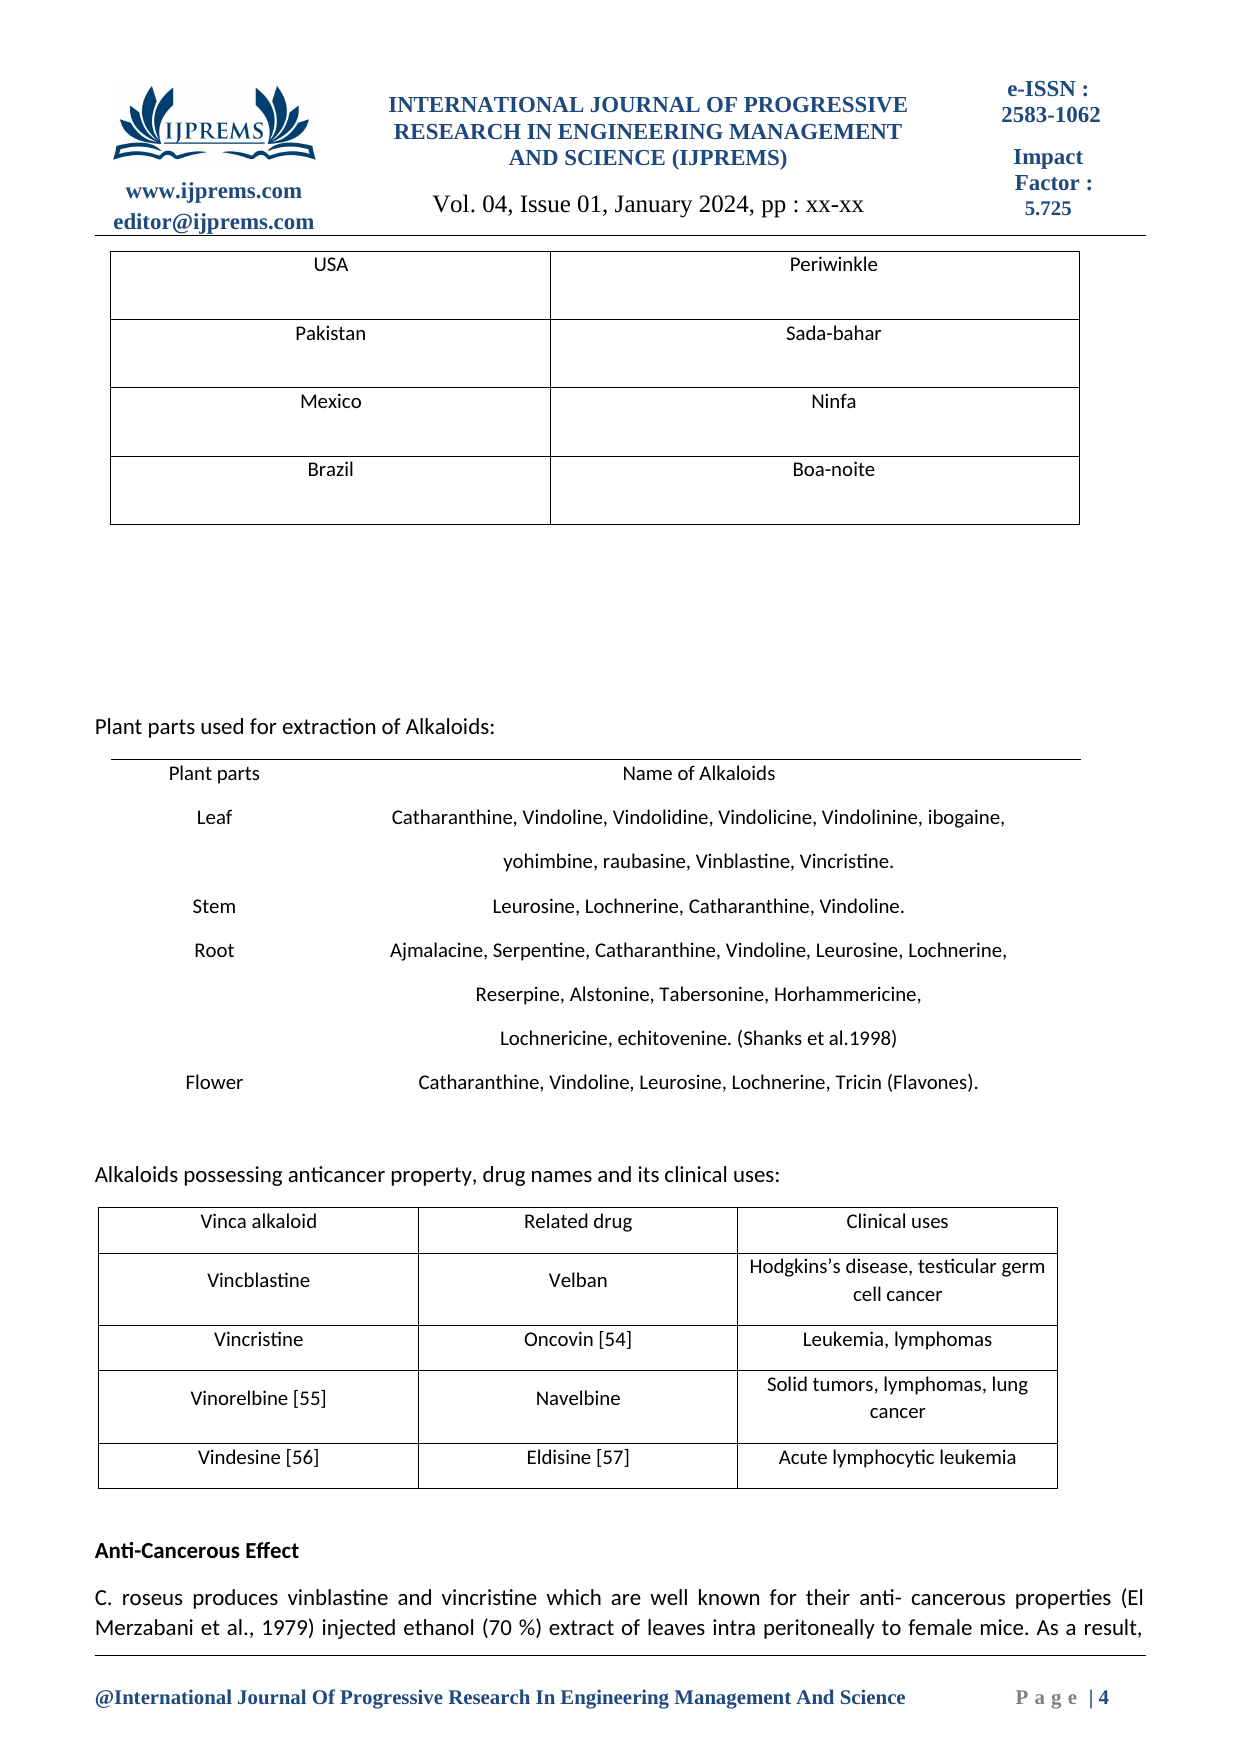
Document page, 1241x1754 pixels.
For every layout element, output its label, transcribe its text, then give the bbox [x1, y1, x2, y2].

table_cell Velban [419, 1254, 737, 1325]
table_cell Eldisine [57] [419, 1444, 737, 1488]
table_cell Flower [111, 1069, 317, 1113]
table_cell Root [111, 937, 317, 1069]
table_cell Vinorelbine [55] [99, 1371, 418, 1443]
text Plant parts used for extraction of Alkaloids: [94, 712, 1146, 741]
table_cell Solid tumors, lymphomas, lung cancer [738, 1371, 1057, 1443]
text Anti-Cancerous Effect [94, 1536, 1146, 1564]
table_cell Leaf [111, 805, 317, 893]
table_cell Leurosine, Lochnerine, Catharanthine, Vindoline. [317, 893, 1081, 937]
table_cell Vincblastine [99, 1254, 418, 1325]
table_cell Catharanthine, Vindoline, Vindolidine, Vindolicine, Vindolinine, ibogaine, yohimbine, raubasine, Vinblastine, Vincristine. [317, 805, 1081, 893]
table_header Plant parts [111, 760, 317, 804]
table_cell Brazil [111, 457, 550, 524]
table_cell Oncovin [54] [419, 1326, 737, 1370]
table_cell USA [111, 252, 550, 319]
table_cell Acute lymphocytic leukemia [738, 1444, 1057, 1488]
text Alkaloids possessing anticancer property, drug names and its clinical uses: [94, 1160, 1146, 1188]
table_header Related drug [419, 1208, 737, 1252]
table_cell Ajmalacine, Serpentine, Catharanthine, Vindoline, Leurosine, Lochnerine, Reserpine, Alstonine, Tabersonine, Horhammericine, Lochnericine, echitovenine. (Shanks et al.1998) [317, 937, 1081, 1069]
table_cell Pakistan [111, 320, 550, 387]
table_header Clinical uses [738, 1208, 1057, 1252]
table_cell Leukemia, lymphomas [738, 1326, 1057, 1370]
table_header Name of Alkaloids [317, 760, 1081, 804]
table_cell Vincristine [99, 1326, 418, 1370]
table_cell Ninfa [551, 388, 1079, 456]
table_header Vinca alkaloid [99, 1208, 418, 1252]
table_cell Vindesine [56] [99, 1444, 418, 1488]
table_cell Mexico [111, 388, 550, 456]
table_cell Boa-noite [551, 457, 1079, 524]
table_cell Navelbine [419, 1371, 737, 1443]
table_cell Hodgkins’s disease, testicular germ cell cancer [738, 1254, 1057, 1325]
picture [111, 79, 317, 169]
table_cell Sada-bahar [551, 320, 1079, 387]
table_cell Stem [111, 893, 317, 937]
table_cell Periwinkle [551, 252, 1079, 319]
table_cell Catharanthine, Vindoline, Leurosine, Lochnerine, Tricin (Flavones). [317, 1069, 1081, 1113]
